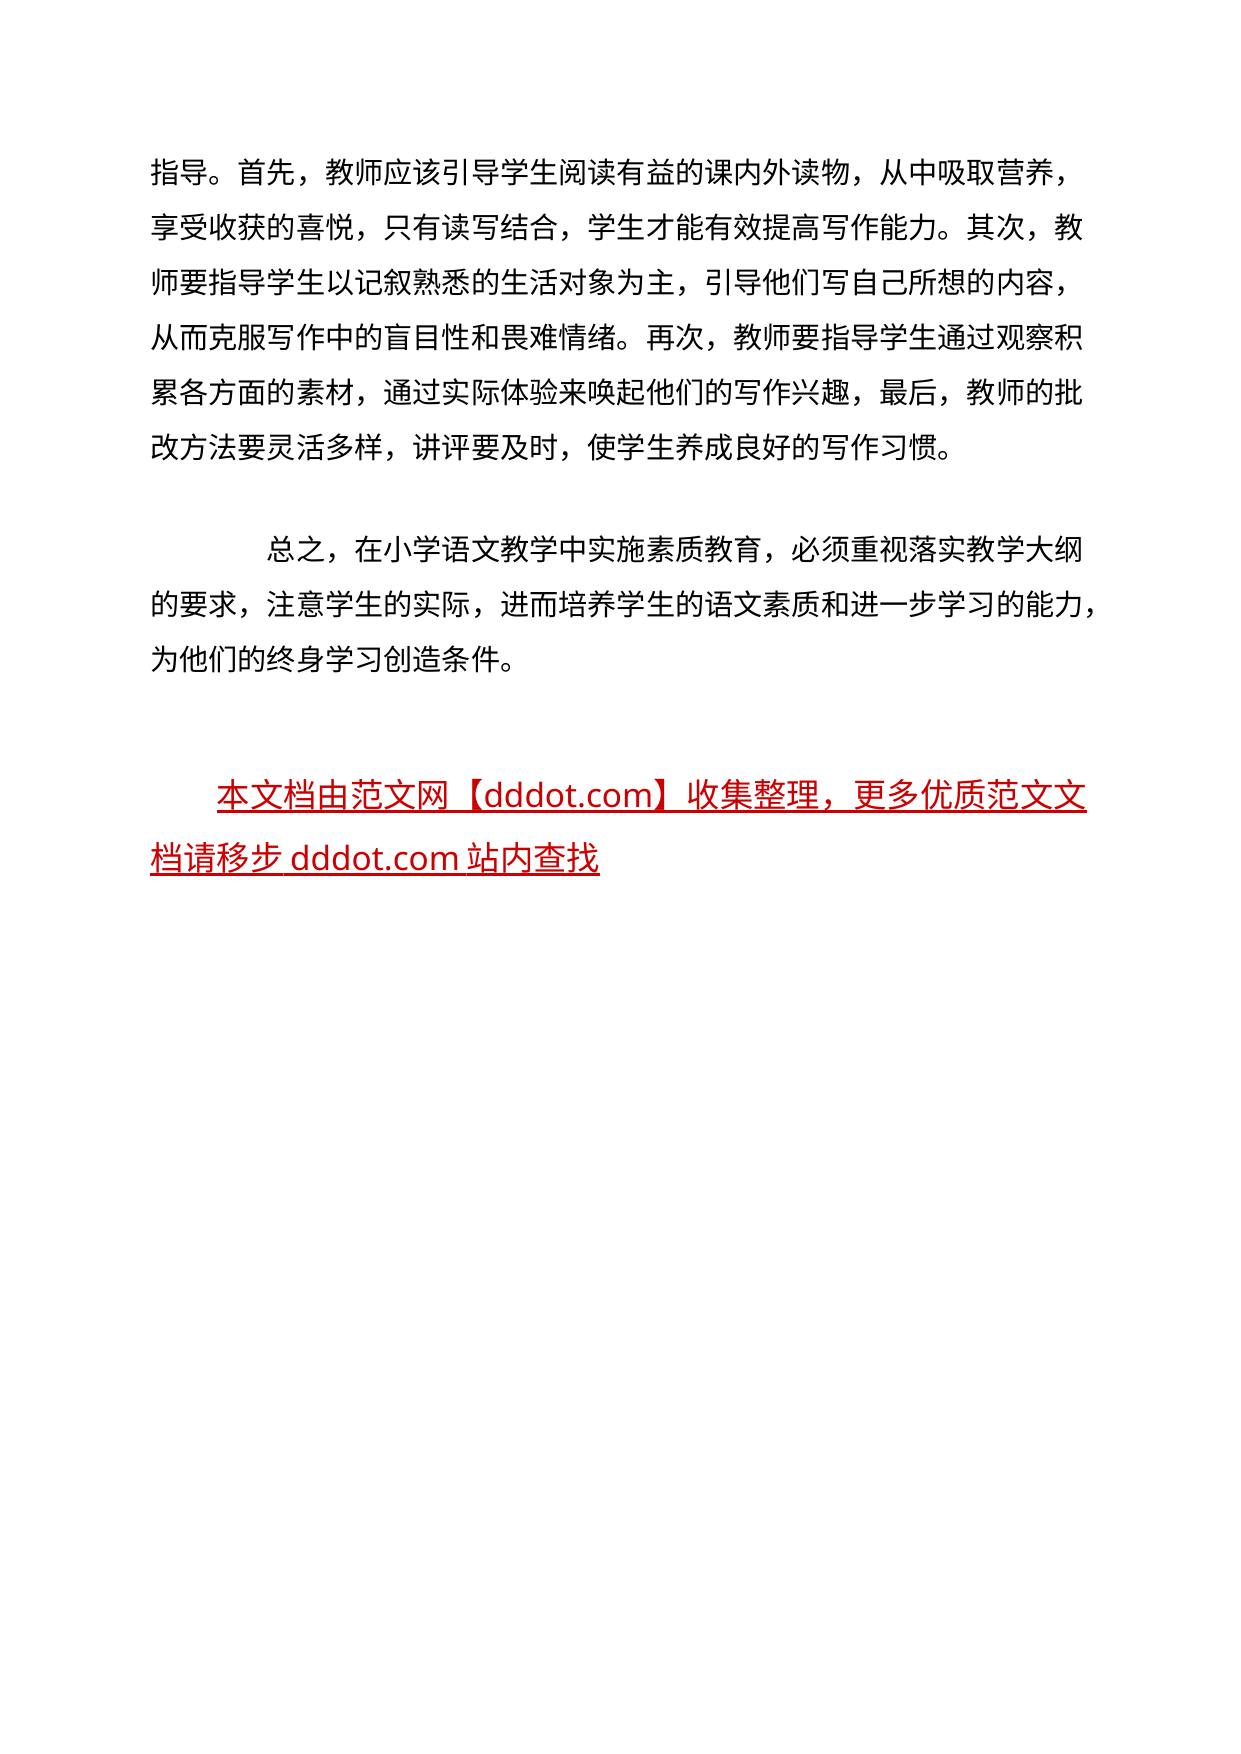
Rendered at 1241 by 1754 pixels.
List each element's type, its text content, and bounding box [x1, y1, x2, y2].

text 总之，在小学语文教学中实施素质教育，必须重视落实教学大纲的要求，注意学生的实际，进而培养学生的语文素质和进一步学习的能力，为他们的终身学习创造条件。 [150, 526, 1090, 678]
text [150, 150, 1090, 467]
text 本文档由范文网【dddot.com】收集整理，更多优质范文文档请移步dddot.com站内查找 [150, 769, 1090, 880]
